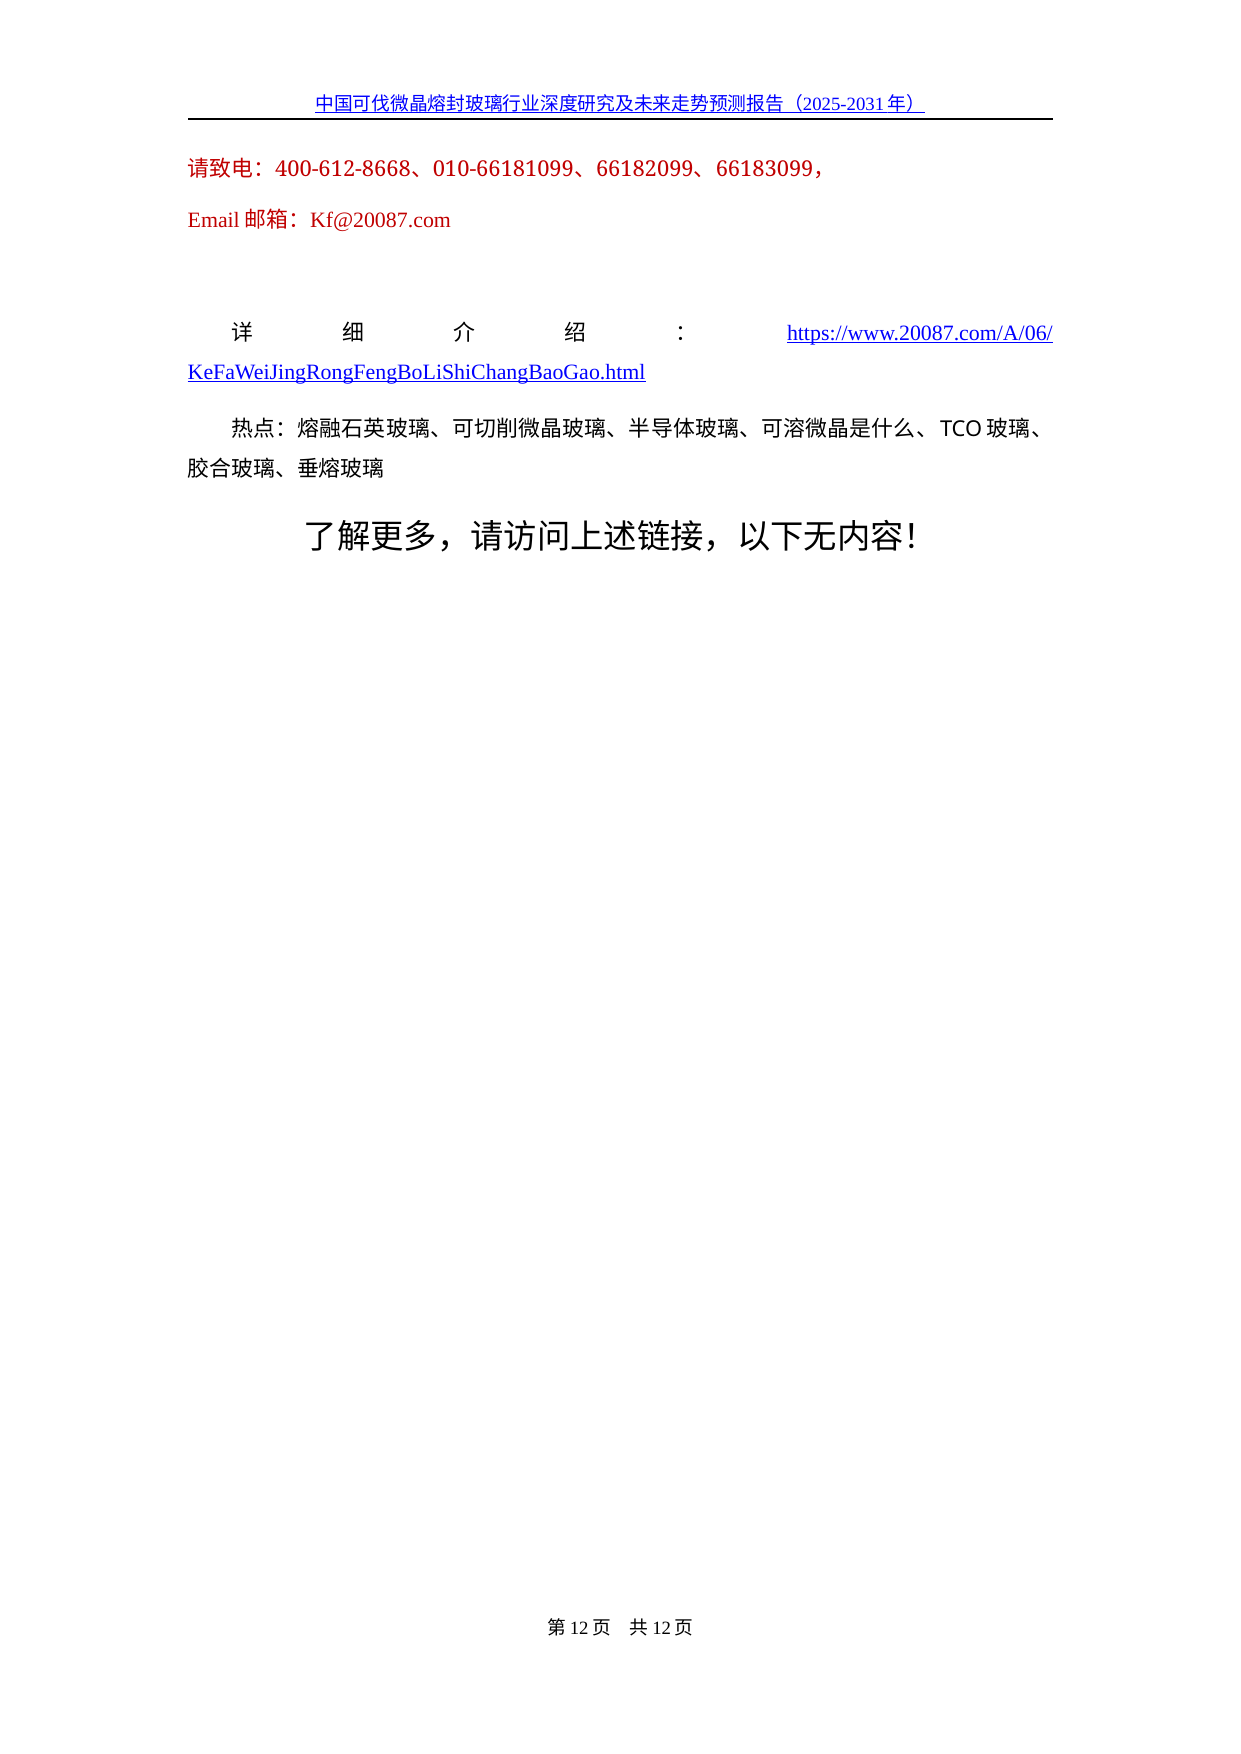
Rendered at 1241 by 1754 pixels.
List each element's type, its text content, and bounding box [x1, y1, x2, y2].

text 热点：熔融石英玻璃、可切削微晶玻璃、半导体玻璃、可溶微晶是什么、TCO玻璃、胶合玻璃、垂熔玻璃 [187, 410, 1053, 483]
text 请致电：400-612-8668、010-66181099、66182099、66183099， [187, 150, 1053, 183]
text Email邮箱：Kf@20087.com [187, 202, 1053, 234]
title 了解更多，请访问上述链接，以下无内容！ [187, 501, 1053, 566]
text 详细介绍：https://www.20087.com/A/06/KeFaWeiJingRongFengBoLiShiChangBaoGao.html [187, 315, 1053, 388]
